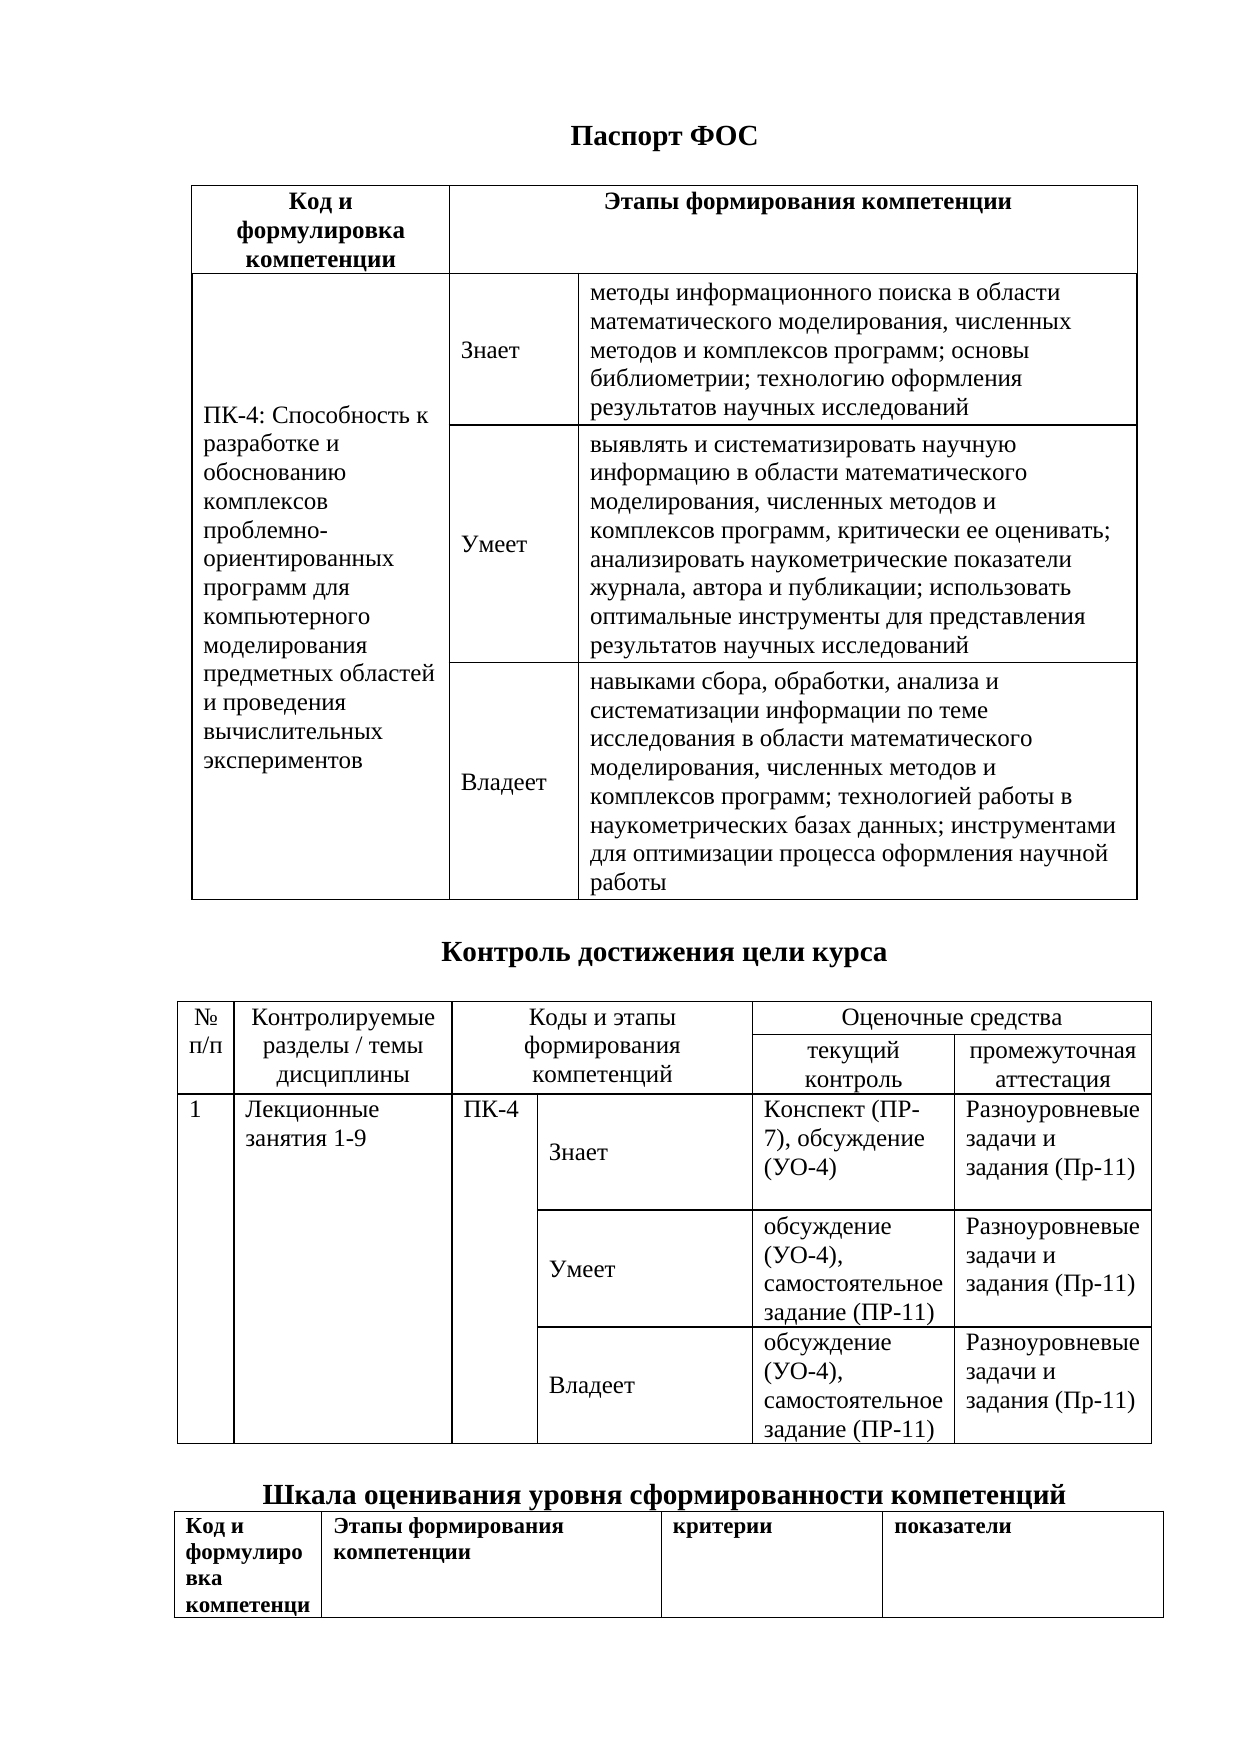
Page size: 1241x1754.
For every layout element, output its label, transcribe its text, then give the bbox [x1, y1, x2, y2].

table_header Оценочные средства [753, 1002, 1151, 1034]
table_cell Владеет [450, 663, 578, 899]
table_cell 1 [178, 1095, 233, 1442]
table_cell ПК-4 [453, 1095, 537, 1442]
table_header Код и формулировка компетенции [192, 186, 449, 272]
table_header критерии [662, 1512, 882, 1617]
table_cell промежуточная аттестация [955, 1035, 1151, 1093]
table_cell Знает [450, 274, 578, 424]
table_cell Умеет [450, 426, 578, 662]
table_cell Лекционные занятия 1-9 [235, 1095, 451, 1442]
table_cell выявлять и систематизировать научную информацию в области математического моделирования, численных методов и комплексов программ, критически ее оценивать; анализировать наукометрические показатели журнала, автора и публикации; использовать оптимальные инструменты для представления результатов научных исследований [579, 426, 1136, 662]
table_cell Владеет [538, 1328, 752, 1442]
table_cell Разноуровневые задачи и задания (Пр-11) [955, 1211, 1151, 1326]
table_header № п/п [178, 1002, 233, 1093]
text Контроль достижения цели курса [177, 934, 1152, 967]
table_cell Конспект (ПР-7), обсуждение (УО-4) [753, 1095, 954, 1209]
table_cell обсуждение (УО-4), самостоятельное задание (ПР-11) [753, 1211, 954, 1326]
table_header Этапы формирования компетенции [450, 186, 1137, 272]
table_cell Разноуровневые задачи и задания (Пр-11) [955, 1328, 1151, 1442]
table_cell ПК-4: Способность к разработке и обоснованию комплексов проблемно-ориентированных программ для компьютерного моделирования предметных областей и проведения вычислительных экспериментов [193, 274, 449, 899]
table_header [175, 1512, 321, 1617]
table_cell Знает [538, 1095, 752, 1209]
table_cell Умеет [538, 1211, 752, 1326]
text Паспорт ФОС [177, 118, 1152, 152]
table_header Коды и этапы формирования компетенций [453, 1002, 752, 1093]
table_header Контролируемые разделы / темы дисциплины [235, 1002, 451, 1093]
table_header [322, 1512, 661, 1617]
text Шкала оценивания уровня сформированности компетенций [177, 1477, 1152, 1511]
table_cell обсуждение (УО-4), самостоятельное задание (ПР-11) [753, 1328, 954, 1442]
table_cell методы информационного поиска в области математического моделирования, численных методов и комплексов программ; основы библиометрии; технологию оформления результатов научных исследований [579, 274, 1136, 424]
table_cell навыками сбора, обработки, анализа и систематизации информации по теме исследования в области математического моделирования, численных методов и комплексов программ; технологией работы в наукометрических базах данных; инструментами для оптимизации процесса оформления научной работы [579, 663, 1136, 899]
table_cell текущий контроль [753, 1035, 954, 1093]
table_cell Разноуровневые задачи и задания (Пр-11) [955, 1095, 1151, 1209]
table_header показатели [883, 1512, 1163, 1617]
